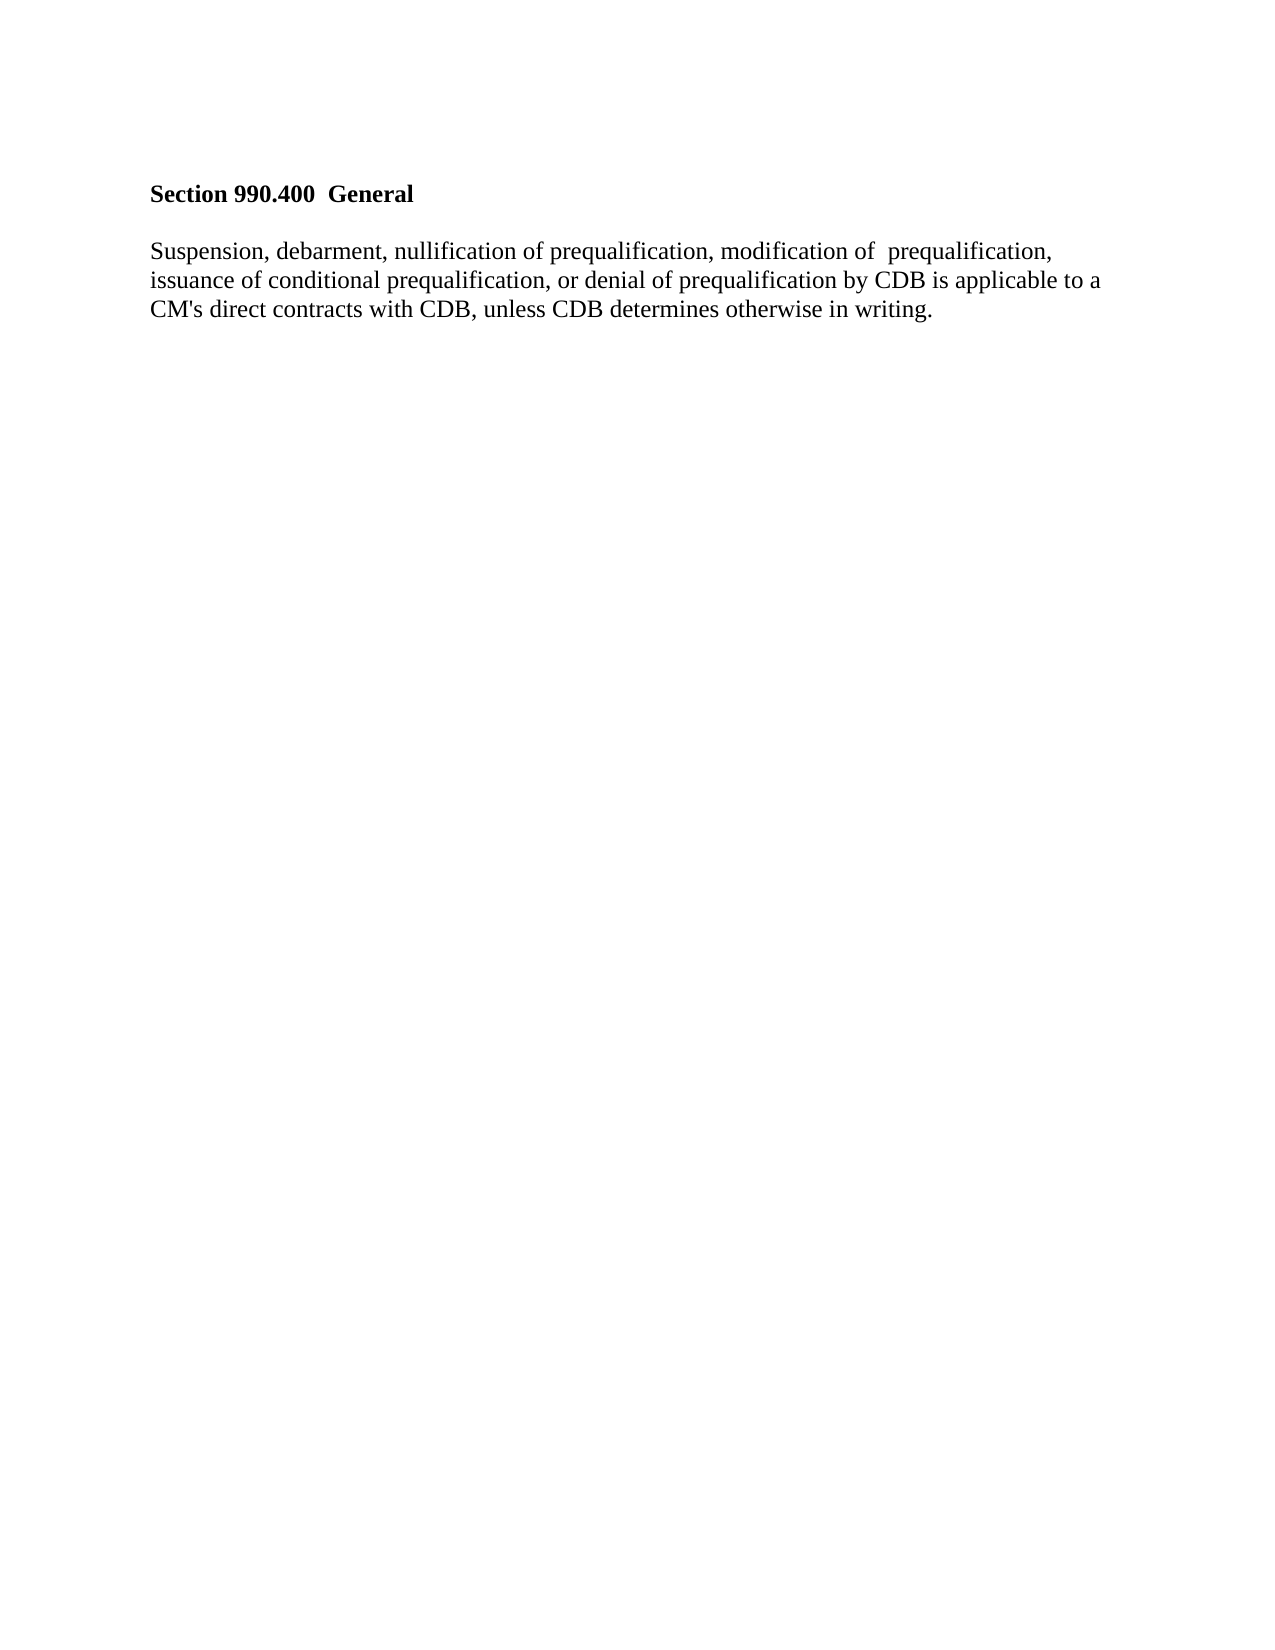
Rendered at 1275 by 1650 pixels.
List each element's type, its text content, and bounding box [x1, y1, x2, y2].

text Section 990.400 General [150, 179, 1125, 207]
text Suspension, debarment, nullification of prequalification, modification of prequalification, issuance of conditional prequalification, or denial of prequalification by CDB is applicable to a CM's direct contracts with CDB, unless CDB determines otherwise in writing. [150, 236, 1125, 322]
